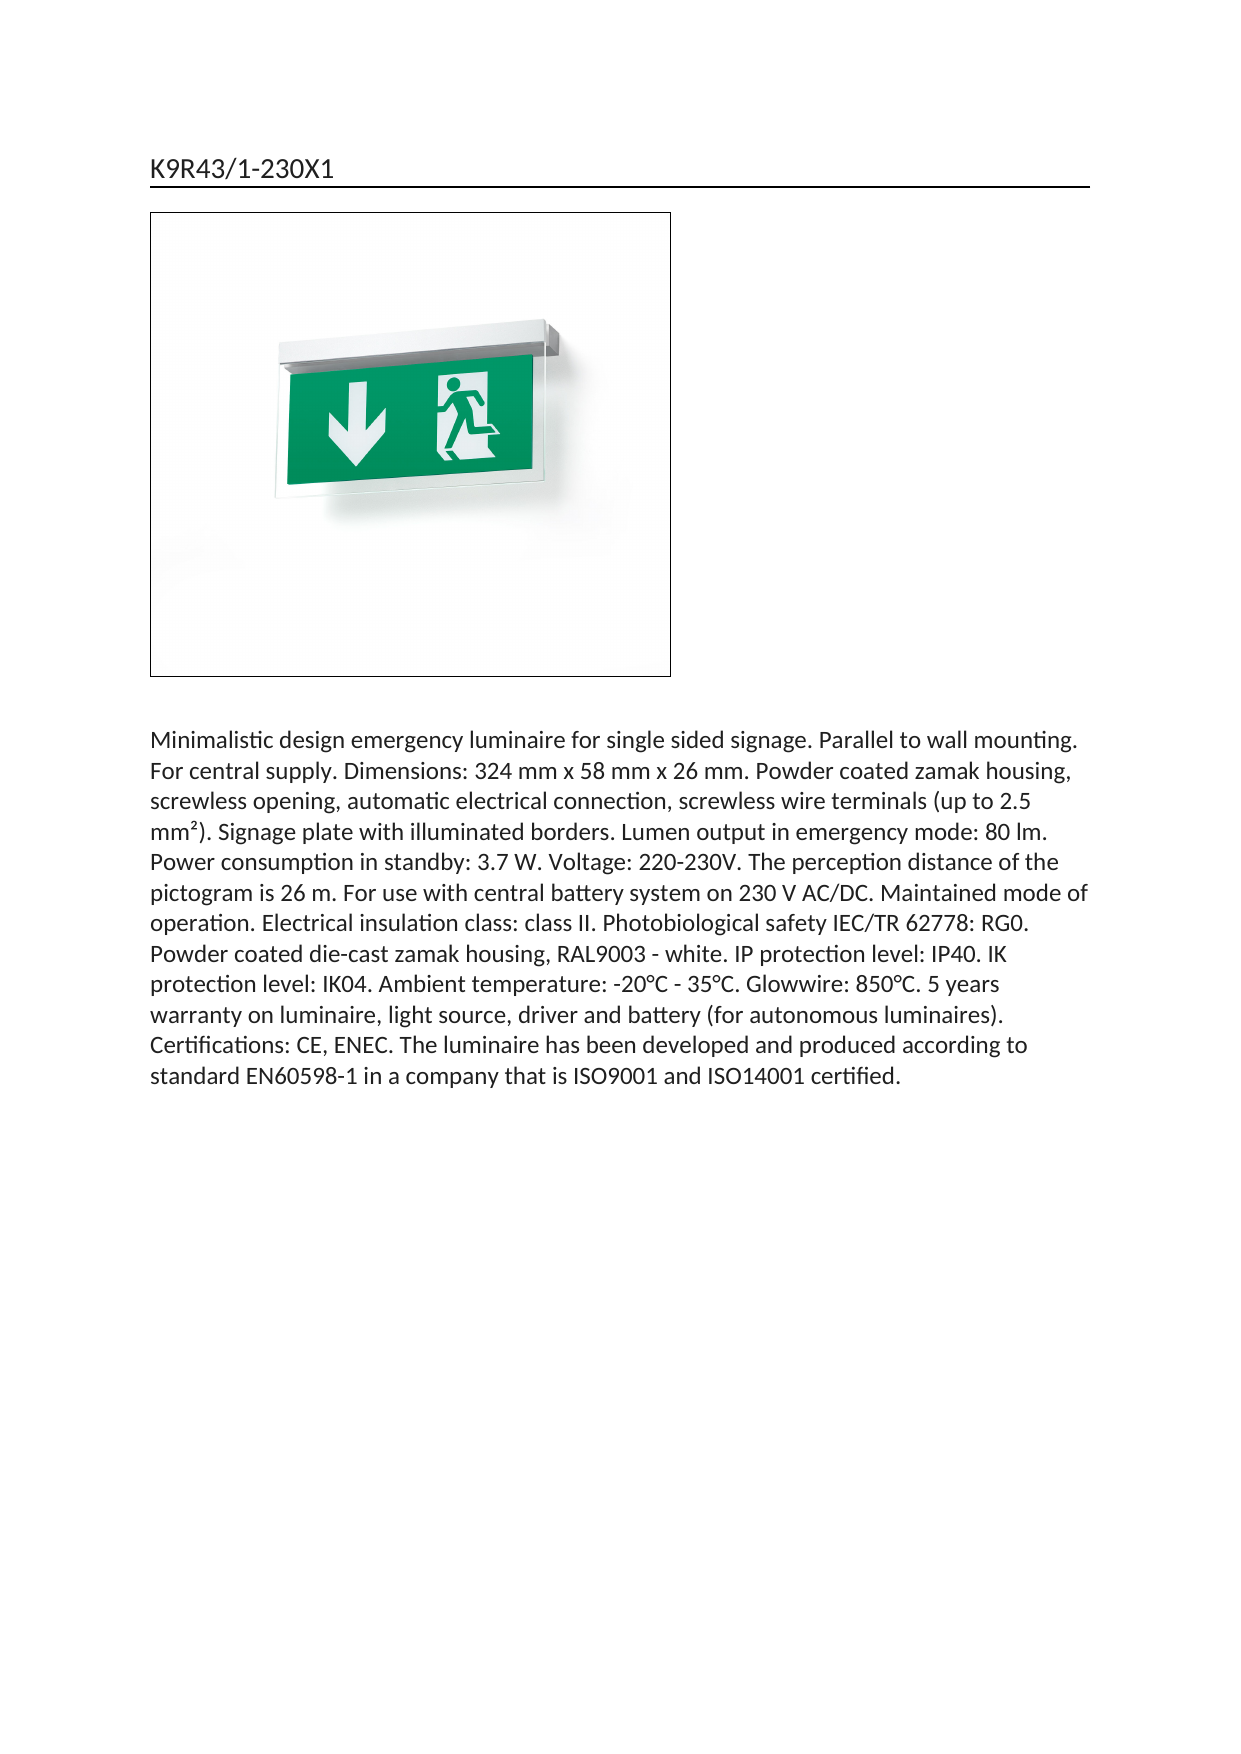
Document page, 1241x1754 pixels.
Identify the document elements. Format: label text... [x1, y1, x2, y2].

text K9R43/1-230X1 [150, 150, 1090, 186]
text Minimalistic design emergency luminaire for single sided signage. Parallel to wall mounting. For central supply. Dimensions: 324 mm x 58 mm x 26 mm. Powder coated zamak housing, screwless opening, automatic electrical connection, screwless wire terminals (up to 2.5 mm²). Signage plate with illuminated borders. Lumen output in emergency mode: 80 lm. Power consumption in standby: 3.7 W. Voltage: 220-230V. The perception distance of the pictogram is 26 m. For use with central battery system on 230 V AC/DC. Maintained mode of operation. Electrical insulation class: class II. Photobiological safety IEC/TR 62778: RG0. Powder coated die-cast zamak housing, RAL9003 - white. IP protection level: IP40. IK protection level: IK04. Ambient temperature: -20°C - 35°C. Glowwire: 850°C. 5 years warranty on luminaire, light source, driver and battery (for autonomous luminaires). Certifications: CE, ENEC. The luminaire has been developed and produced according to standard EN60598-1 in a company that is ISO9001 and ISO14001 certified. [150, 724, 1090, 1091]
picture [151, 213, 670, 676]
